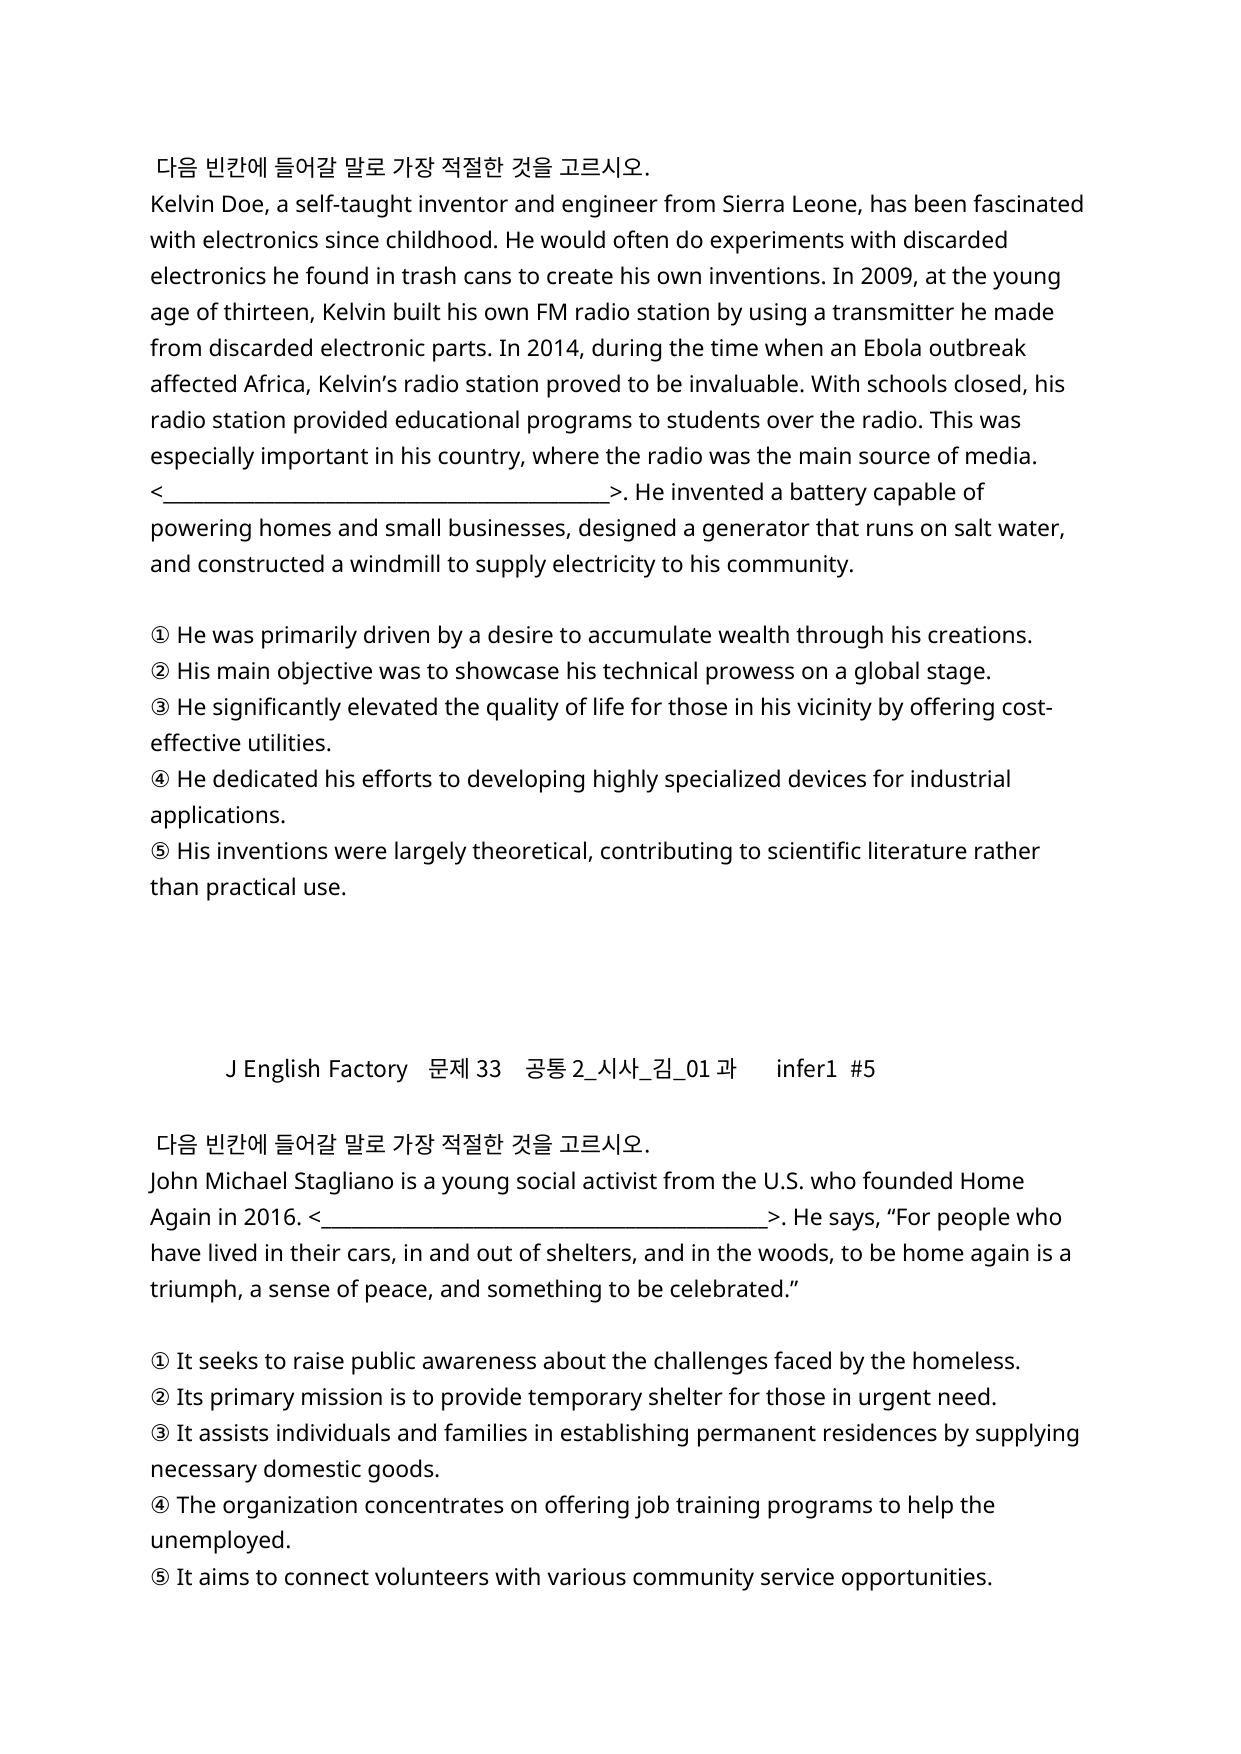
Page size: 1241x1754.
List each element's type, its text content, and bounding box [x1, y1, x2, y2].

text ② Its primary mission is to provide temporary shelter for those in urgent need. [150, 1381, 1090, 1412]
text ④ He dedicated his efforts to developing highly specialized devices for industrial applications. [150, 763, 1090, 830]
text J English Factory 문제 33 공통2_시사_김_01과 infer1 #5 [150, 1051, 1090, 1084]
text 다음 빈칸에 들어갈 말로 가장 적절한 것을 고르시오. [150, 1127, 1090, 1160]
text ④ The organization concentrates on offering job training programs to help the unemployed. [150, 1488, 1090, 1556]
text ① He was primarily driven by a desire to accumulate wealth through his creations. [150, 619, 1090, 651]
text ⑤ His inventions were largely theoretical, contributing to scientific literature rather than practical use. [150, 835, 1090, 902]
text ③ He significantly elevated the quality of life for those in his vicinity by offering cost-effective utilities. [150, 691, 1090, 758]
text John Michael Stagliano is a young social activist from the U.S. who founded Home Again in 2016. <____________________________________________>. He says, “For people who have lived in their cars, in and out of shelters, and in the woods, to be home again is a triumph, a sense of peace, and something to be celebrated.” [150, 1165, 1090, 1304]
text Kelvin Doe, a self-taught inventor and engineer from Sierra Leone, has been fascinated with electronics since childhood. He would often do experiments with discarded electronics he found in trash cans to create his own inventions. In 2009, at the young age of thirteen, Kelvin built his own FM radio station by using a transmitter he made from discarded electronic parts. In 2014, during the time when an Ebola outbreak affected Africa, Kelvin’s radio station proved to be invaluable. With schools closed, his radio station provided educational programs to students over the radio. This was especially important in his country, where the radio was the main source of media. <____________________________________________>. He invented a battery capable of powering homes and small businesses, designed a generator that runs on salt water, and constructed a windmill to supply electricity to his community. [150, 188, 1090, 579]
text ⑤ It aims to connect volunteers with various community service opportunities. [150, 1560, 1090, 1592]
text ② His main objective was to showcase his technical prowess on a global stage. [150, 655, 1090, 687]
text 다음 빈칸에 들어갈 말로 가장 적절한 것을 고르시오. [150, 150, 1090, 183]
text ① It seeks to raise public awareness about the challenges faced by the homeless. [150, 1345, 1090, 1376]
text ③ It assists individuals and families in establishing permanent residences by supplying necessary domestic goods. [150, 1417, 1090, 1484]
